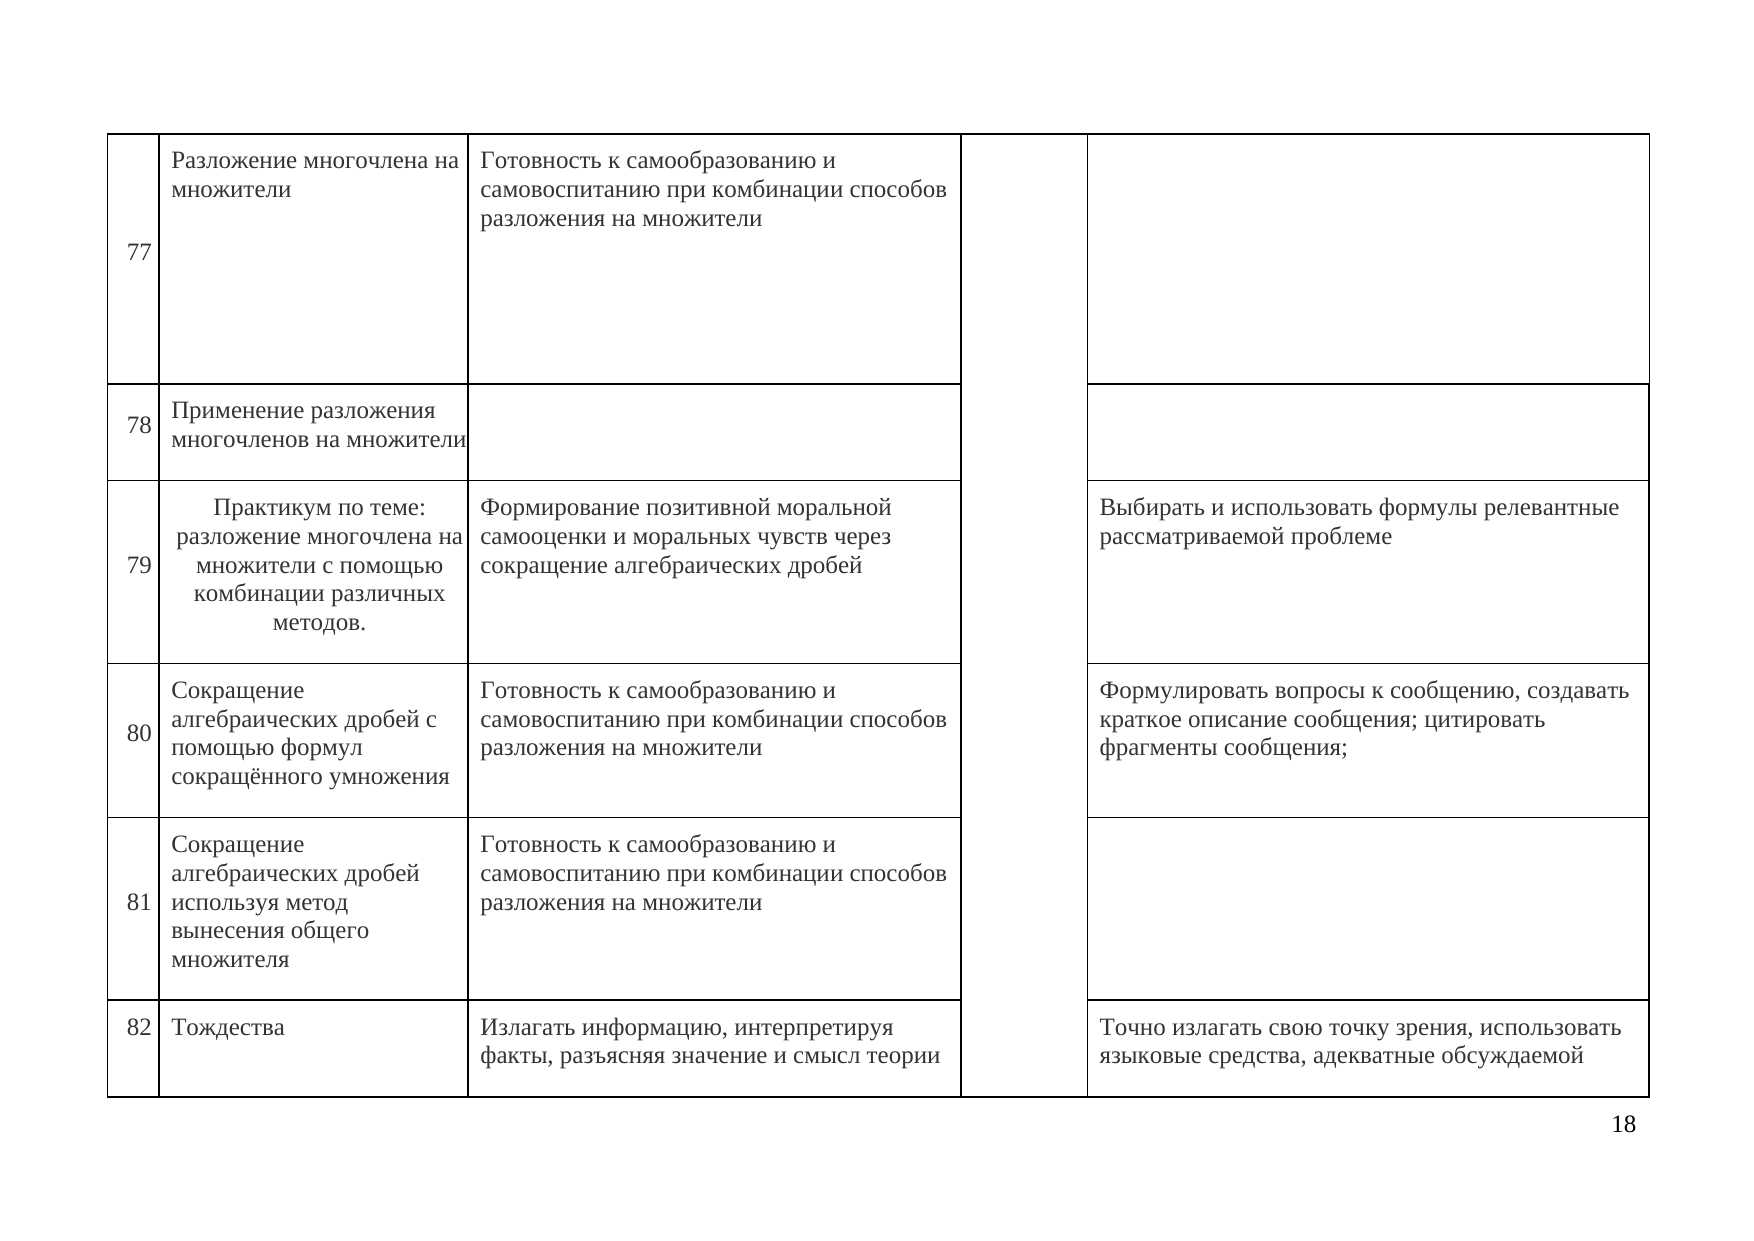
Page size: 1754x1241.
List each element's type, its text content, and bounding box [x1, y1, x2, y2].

table_cell Готовность к самообразованию и самовоспитанию при комбинации способов разложения на множители [469, 664, 960, 817]
table_cell Применение разложения многочленов на множители [160, 385, 467, 480]
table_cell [1088, 1001, 1648, 1096]
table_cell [469, 1001, 960, 1096]
table_cell Сокращение алгебраических дробей с помощью формул сокращённого умножения [160, 664, 467, 817]
table_cell Формулировать вопросы к сообщению, создавать краткое описание сообщения; цитировать фрагменты сообщения; [1088, 664, 1648, 817]
table_cell 82 [108, 1001, 158, 1096]
table_cell 80 [108, 664, 158, 817]
table_cell Сокращение алгебраических дробей используя метод вынесения общего множителя [160, 818, 467, 999]
table_cell 79 [108, 481, 158, 662]
table_cell Формирование позитивной моральной самооценки и моральных чувств через сокращение алгебраических дробей [469, 481, 960, 662]
table_cell Готовность к самообразованию и самовоспитанию при комбинации способов разложения на множители [469, 818, 960, 999]
table_cell 77 [108, 135, 158, 383]
table_cell Практикум по теме: разложение многочлена на множители с помощью комбинации различных методов. [160, 481, 467, 662]
table_cell Тождества [160, 1001, 467, 1096]
table_cell 78 [108, 385, 158, 480]
table_cell [1088, 385, 1648, 480]
table_cell Выбирать и использовать формулы релевантные рассматриваемой проблеме [1088, 481, 1648, 662]
table_cell Готовность к самообразованию и самовоспитанию при комбинации способов разложения на множители [469, 135, 960, 383]
table_cell [469, 385, 960, 480]
table_cell [1088, 135, 1649, 383]
table_cell 81 [108, 818, 158, 999]
table_cell Разложение многочлена на множители [160, 135, 467, 383]
table_cell [1088, 818, 1648, 999]
